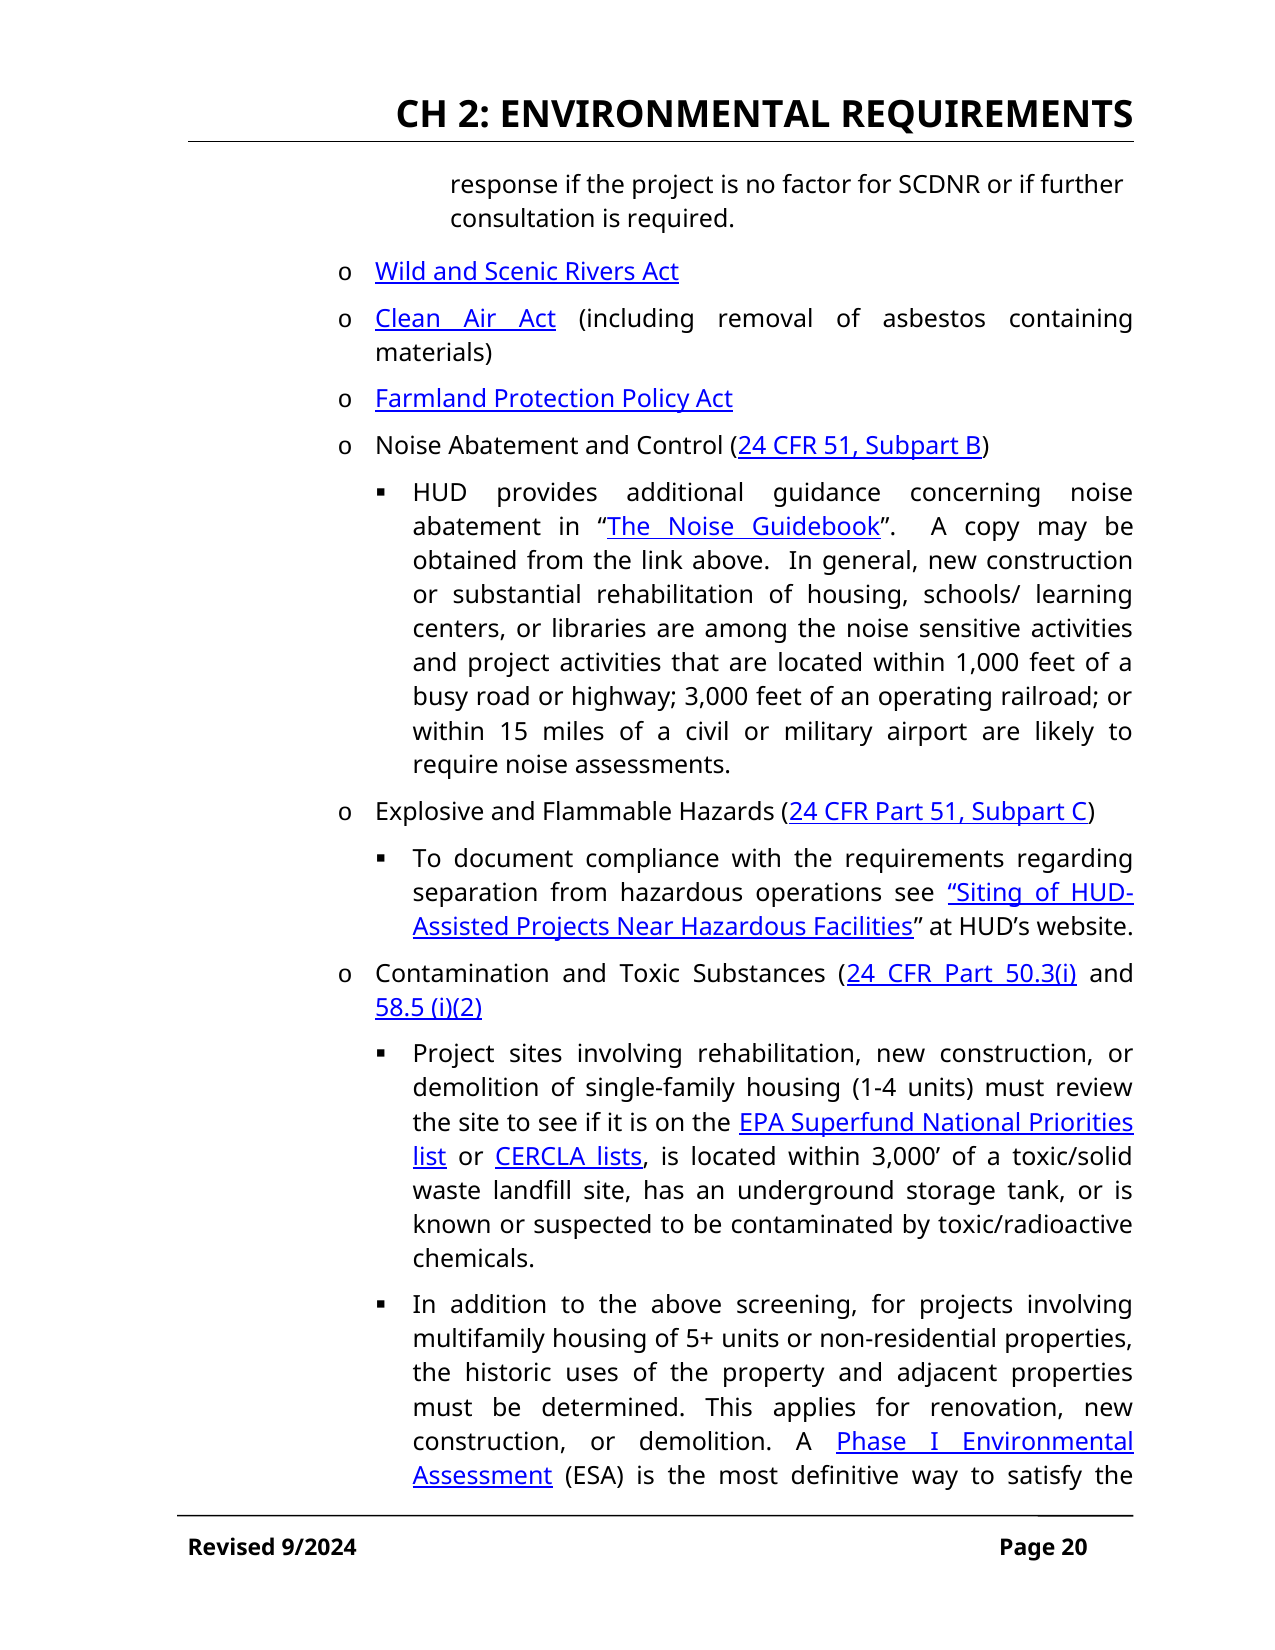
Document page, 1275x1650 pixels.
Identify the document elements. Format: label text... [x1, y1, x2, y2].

list Project sites involving rehabilitation, new construction, or demolition of single-family housing (1-4 units) must review the site to see if it is on the EPA Superfund National Priorities list or CERCLA lists, is located within 3,000’ of a toxic/solid waste landfill site, has an underground storage tank, or is known or suspected to be contaminated by toxic/radioactive chemicals. [375, 1036, 1134, 1274]
list Farmland Protection Policy Act [337, 381, 1134, 415]
list HUD provides additional guidance concerning noise abatement in “The Noise Guidebook”. A copy may be obtained from the link above. In general, new construction or substantial rehabilitation of housing, schools/ learning centers, or libraries are among the noise sensitive activities and project activities that are located within 1,000 feet of a busy road or highway; 3,000 feet of an operating railroad; or within 15 miles of a civil or military airport are likely to require noise assessments. [375, 475, 1134, 781]
list Wild and Scenic Rivers Act [337, 253, 1134, 288]
list Explosive and Flammable Hazards (24 CFR Part 51, Subpart C) [337, 794, 1134, 828]
list Clean Air Act (including removal of asbestos containing materials) [337, 300, 1134, 369]
list To document compliance with the requirements regarding separation from hazardous operations see “Siting of HUD-Assisted Projects Near Hazardous Facilities” at HUD’s website. [375, 841, 1134, 943]
list Contamination and Toxic Substances (24 CFR Part 50.3(i) and 58.5 (i)(2) [337, 955, 1134, 1023]
list Noise Abatement and Control (24 CFR 51, Subpart B) [337, 428, 1134, 462]
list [412, 167, 1134, 235]
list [375, 1287, 1134, 1491]
